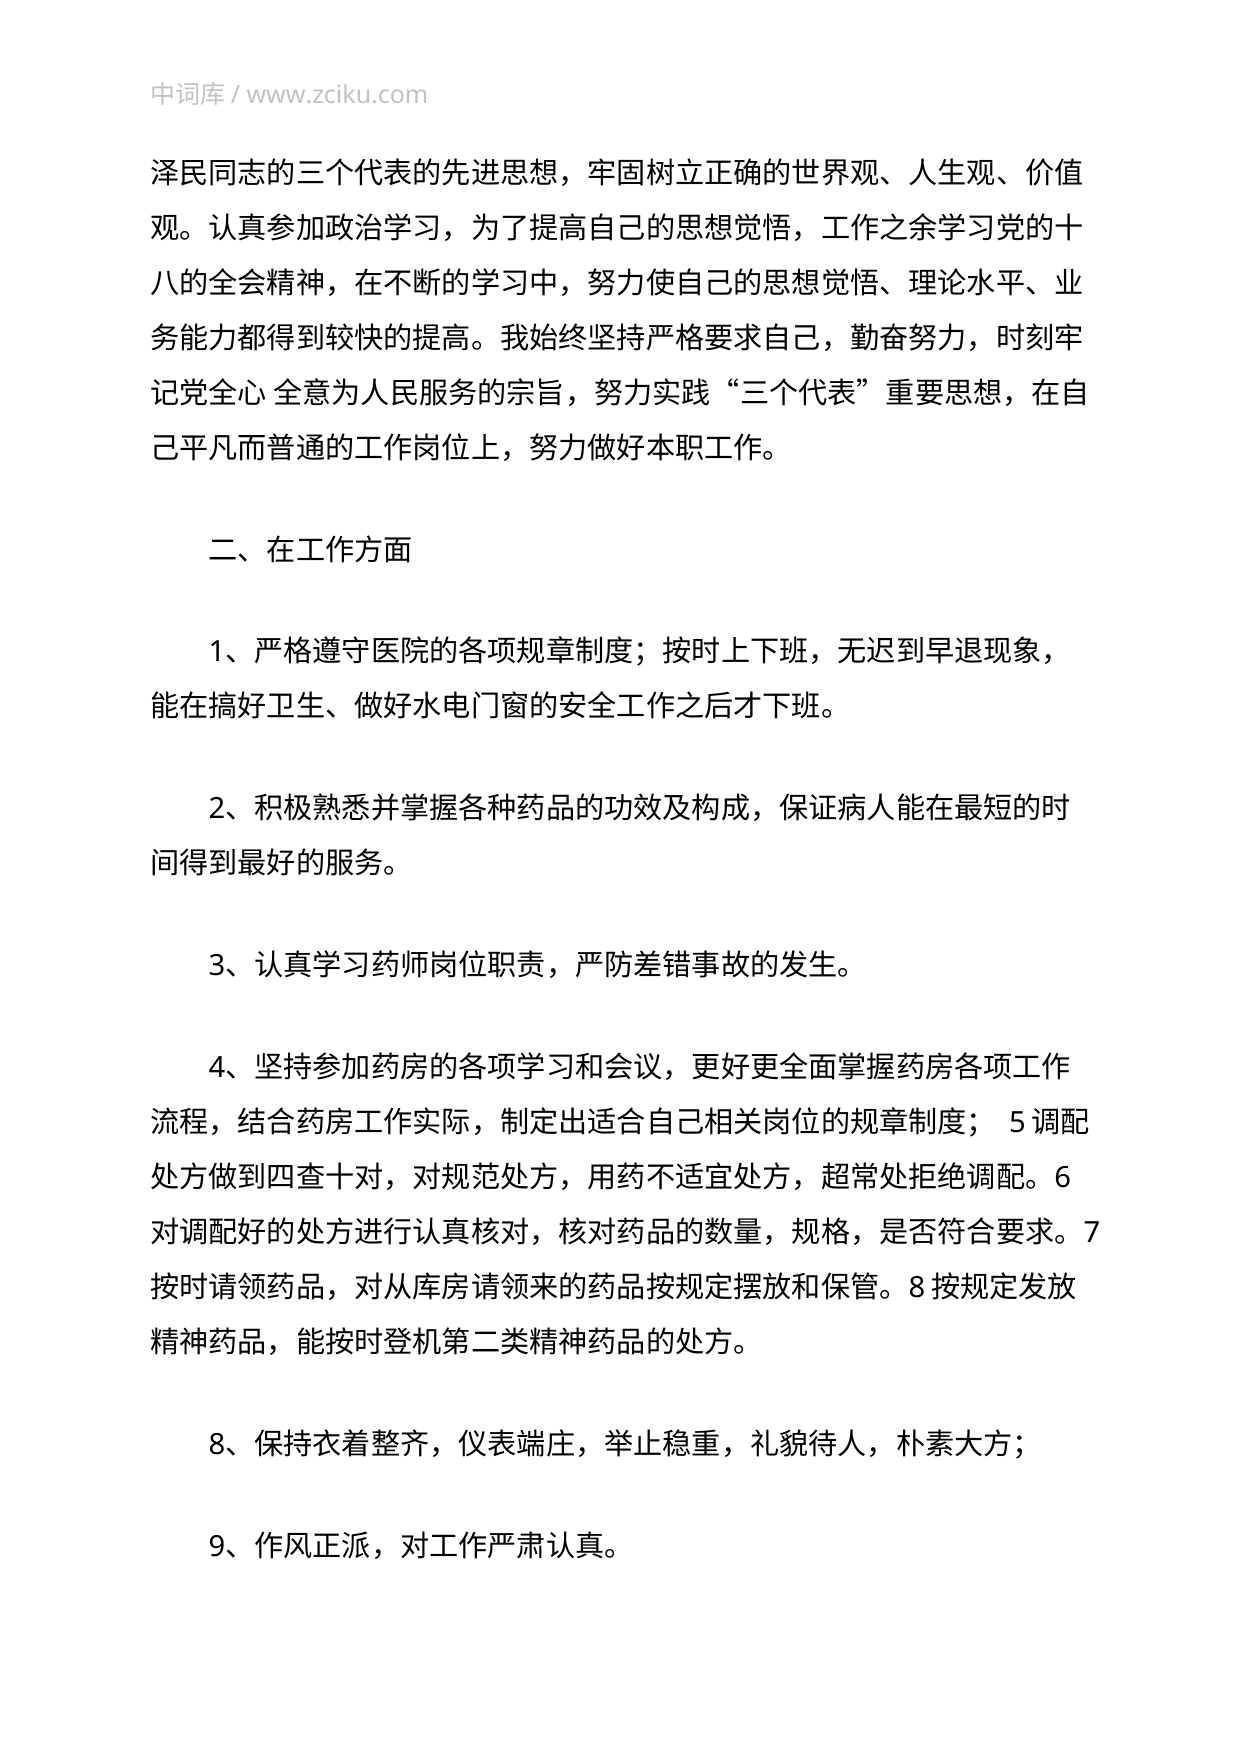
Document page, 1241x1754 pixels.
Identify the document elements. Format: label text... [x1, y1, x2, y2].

text 二、在工作方面 [150, 526, 1090, 568]
text 8、保持衣着整齐，仪表端庄，举止稳重，礼貌待人，朴素大方； [150, 1420, 1090, 1463]
text 3、认真学习药师岗位职责，严防差错事故的发生。 [150, 942, 1090, 984]
text 2、积极熟悉并掌握各种药品的功效及构成，保证病人能在最短的时间得到最好的服务。 [150, 785, 1090, 882]
text 1、严格遵守医院的各项规章制度；按时上下班，无迟到早退现象，能在搞好卫生、做好水电门窗的安全工作之后才下班。 [150, 628, 1090, 725]
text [150, 150, 1090, 467]
text 9、作风正派，对工作严肃认真。 [150, 1522, 1090, 1564]
text 4、坚持参加药房的各项学习和会议，更好更全面掌握药房各项工作流程，结合药房工作实际，制定出适合自己相关岗位的规章制度； 5调配处方做到四查十对，对规范处方，用药不适宜处方，超常处拒绝调配。6对调配好的处方进行认真核对，核对药品的数量，规格，是否符合要求。7按时请领药品，对从库房请领来的药品按规定摆放和保管。8按规定发放精神药品，能按时登机第二类精神药品的处方。 [150, 1043, 1090, 1361]
